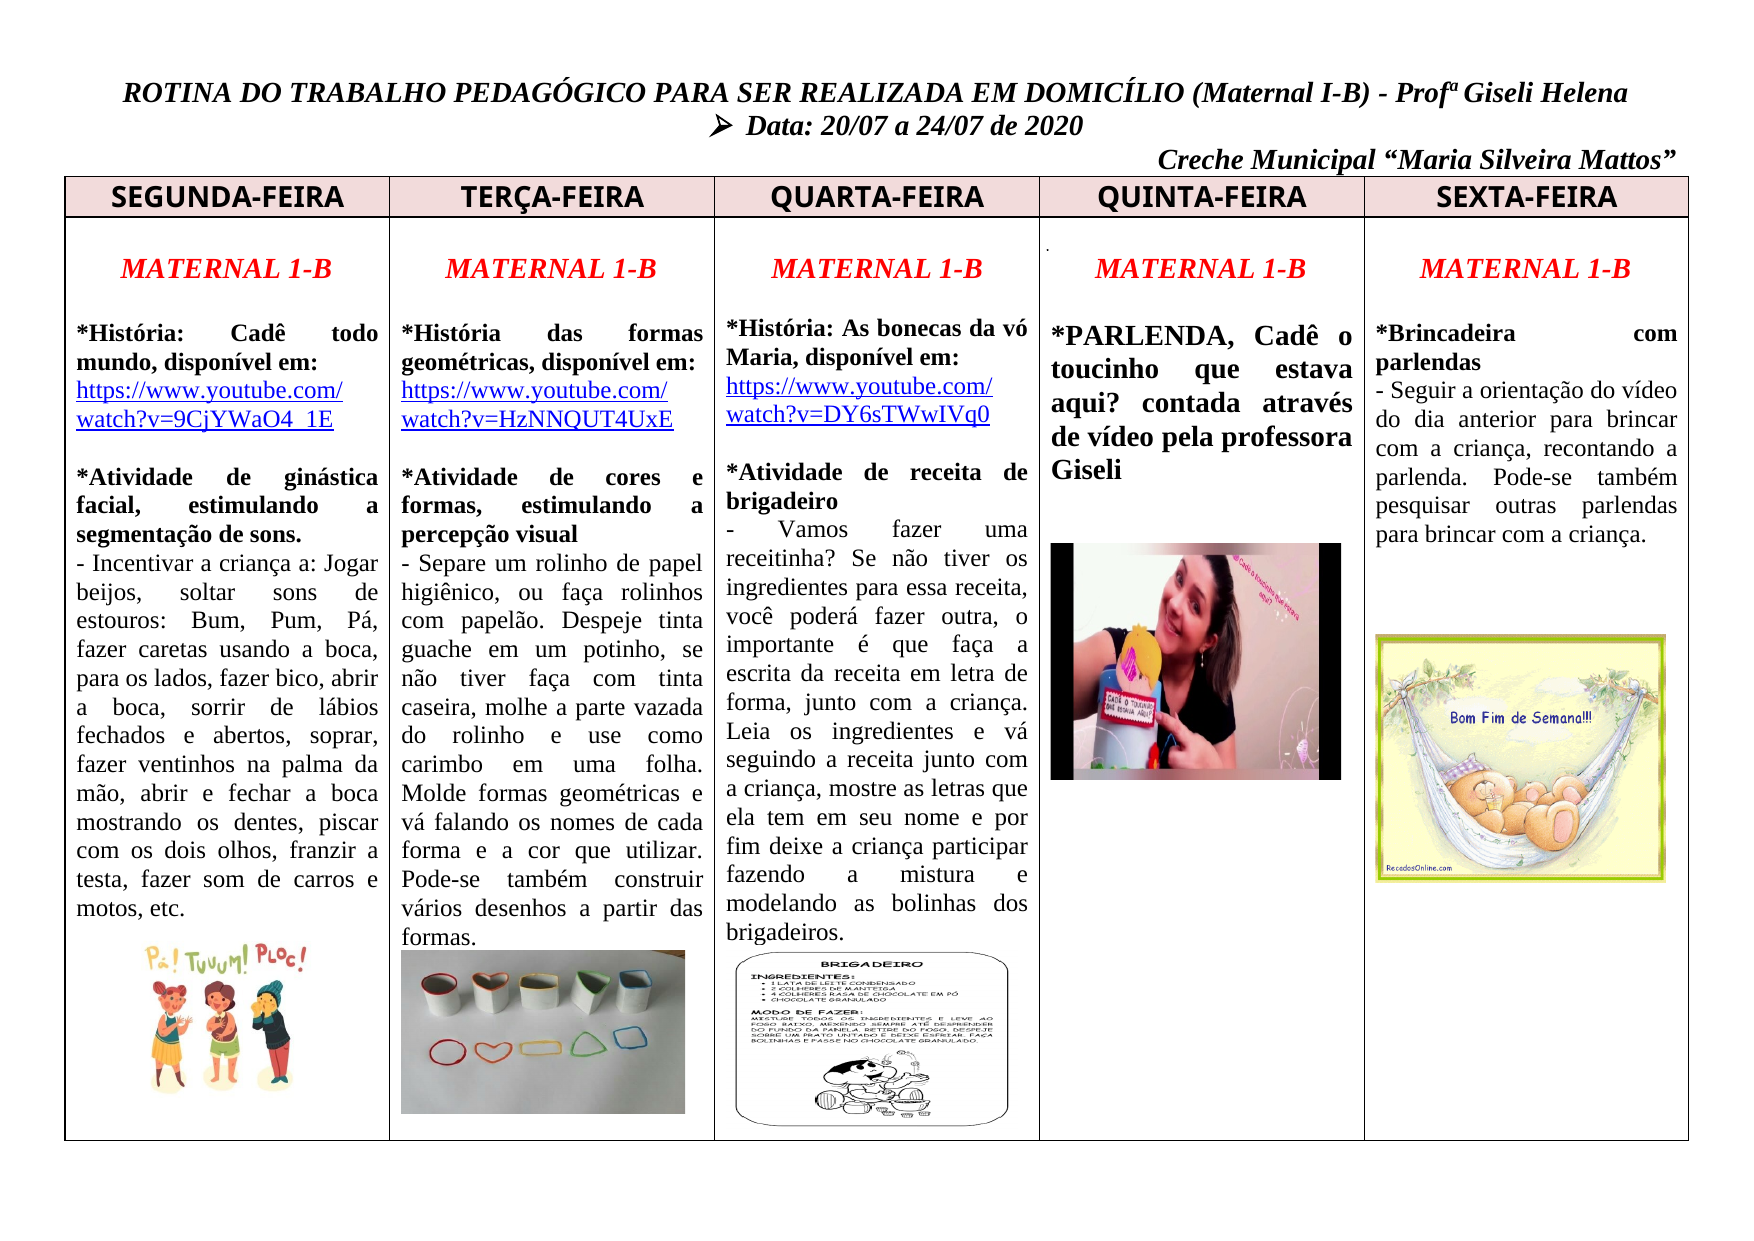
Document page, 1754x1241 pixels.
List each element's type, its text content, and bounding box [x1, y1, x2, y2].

list Data: 20/07 a 24/07 de 2020 [112, 108, 1679, 142]
table_cell MATERNAL 1-B *História: Cadê todo mundo, disponível em: https://www.youtube.com/watch?v=9CjYWaO4_1E *Atividade de ginástica facial, estimulando a segmentação de sons. - Incentivar a criança a: Jogar beijos, soltar sons de estouros: Bum, Pum, Pá, fazer caretas usando a boca, para os lados, fazer bico, abrir a boca, sorrir de lábios fechados e abertos, soprar, fazer ventinhos na palma da mão, abrir e fechar a boca mostrando os dentes, piscar com os dois olhos, franzir a testa, fazer som de carros e motos, etc. [66, 218, 389, 1140]
text ROTINA DO TRABALHO PEDAGÓGICO PARA SER REALIZADA EM DOMICÍLIO (Maternal I-B) - Profª Giseli Helena [75, 75, 1679, 108]
table_header QUARTA-FEIRA [715, 177, 1039, 216]
picture [725, 945, 1018, 1129]
picture [401, 950, 686, 1114]
picture [1050, 543, 1342, 780]
text Creche Municipal “Maria Silveira Mattos” [75, 142, 1679, 176]
table_header SEGUNDA-FEIRA [66, 177, 389, 216]
table_header SEXTA-FEIRA [1365, 177, 1688, 216]
table_header QUINTA-FEIRA [1040, 177, 1364, 216]
table_cell MATERNAL 1-B *Brincadeira com parlendas - Seguir a orientação do vídeo do dia anterior para brincar com a criança, recontando a parlenda. Pode-se também pesquisar outras parlendas para brincar com a criança. [1365, 218, 1688, 1140]
table_header TERÇA-FEIRA [390, 177, 714, 216]
table_cell MATERNAL 1-B *História: As bonecas da vó Maria, disponível em: https://www.youtube.com/watch?v=DY6sTWwIVq0 *Atividade de receita de brigadeiro - Vamos fazer uma receitinha? Se não tiver os ingredientes para essa receita, você poderá fazer outra, o importante é que faça a escrita da receita em letra de forma, junto com a criança. Leia os ingredientes e vá seguindo a receita junto com a criança, mostre as letras que ela tem em seu nome e por fim deixe a criança participar fazendo a mistura e modelando as bolinhas dos brigadeiros. [715, 218, 1039, 1140]
table_cell MATERNAL 1-B *História das formas geométricas, disponível em: https://www.youtube.com/watch?v=HzNNQUT4UxE *Atividade de cores e formas, estimulando a percepção visual - Separe um rolinho de papel higiênico, ou faça rolinhos com papelão. Despeje tinta guache em um potinho, se não tiver faça com tinta caseira, molhe a parte vazada do rolinho e use como carimbo em uma folha. Molde formas geométricas e vá falando os nomes de cada forma e a cor que utilizar. Pode-se também construir vários desenhos a partir das formas. [390, 218, 714, 1140]
picture [82, 921, 373, 1111]
table_cell MATERNAL 1-B *PARLENDA, Cadê o toucinho que estava aqui? contada através de vídeo pela professora Giseli [1040, 218, 1364, 1140]
picture [1375, 634, 1666, 883]
